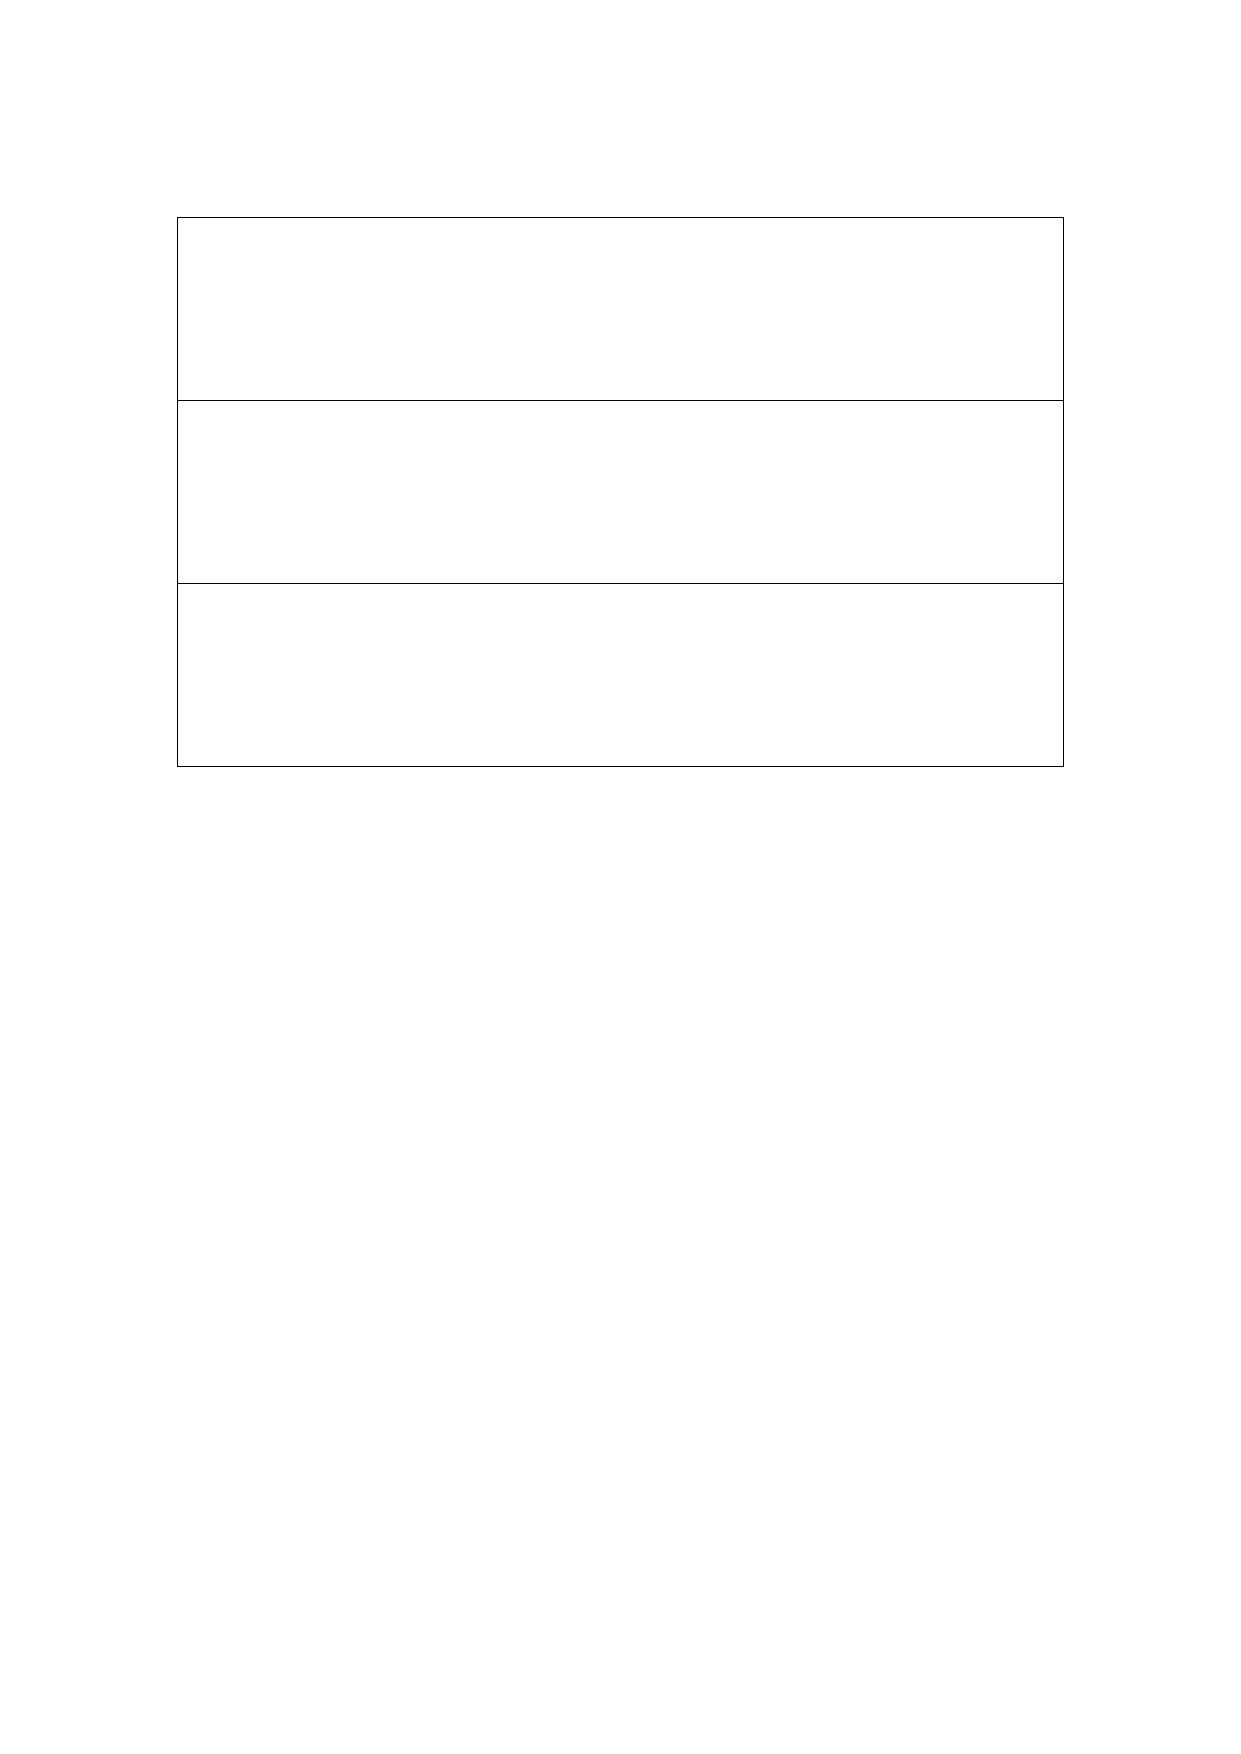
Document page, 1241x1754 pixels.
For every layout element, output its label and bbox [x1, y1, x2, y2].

table_cell [178, 401, 1063, 583]
table_cell [178, 584, 1063, 766]
table_cell [178, 218, 1063, 400]
